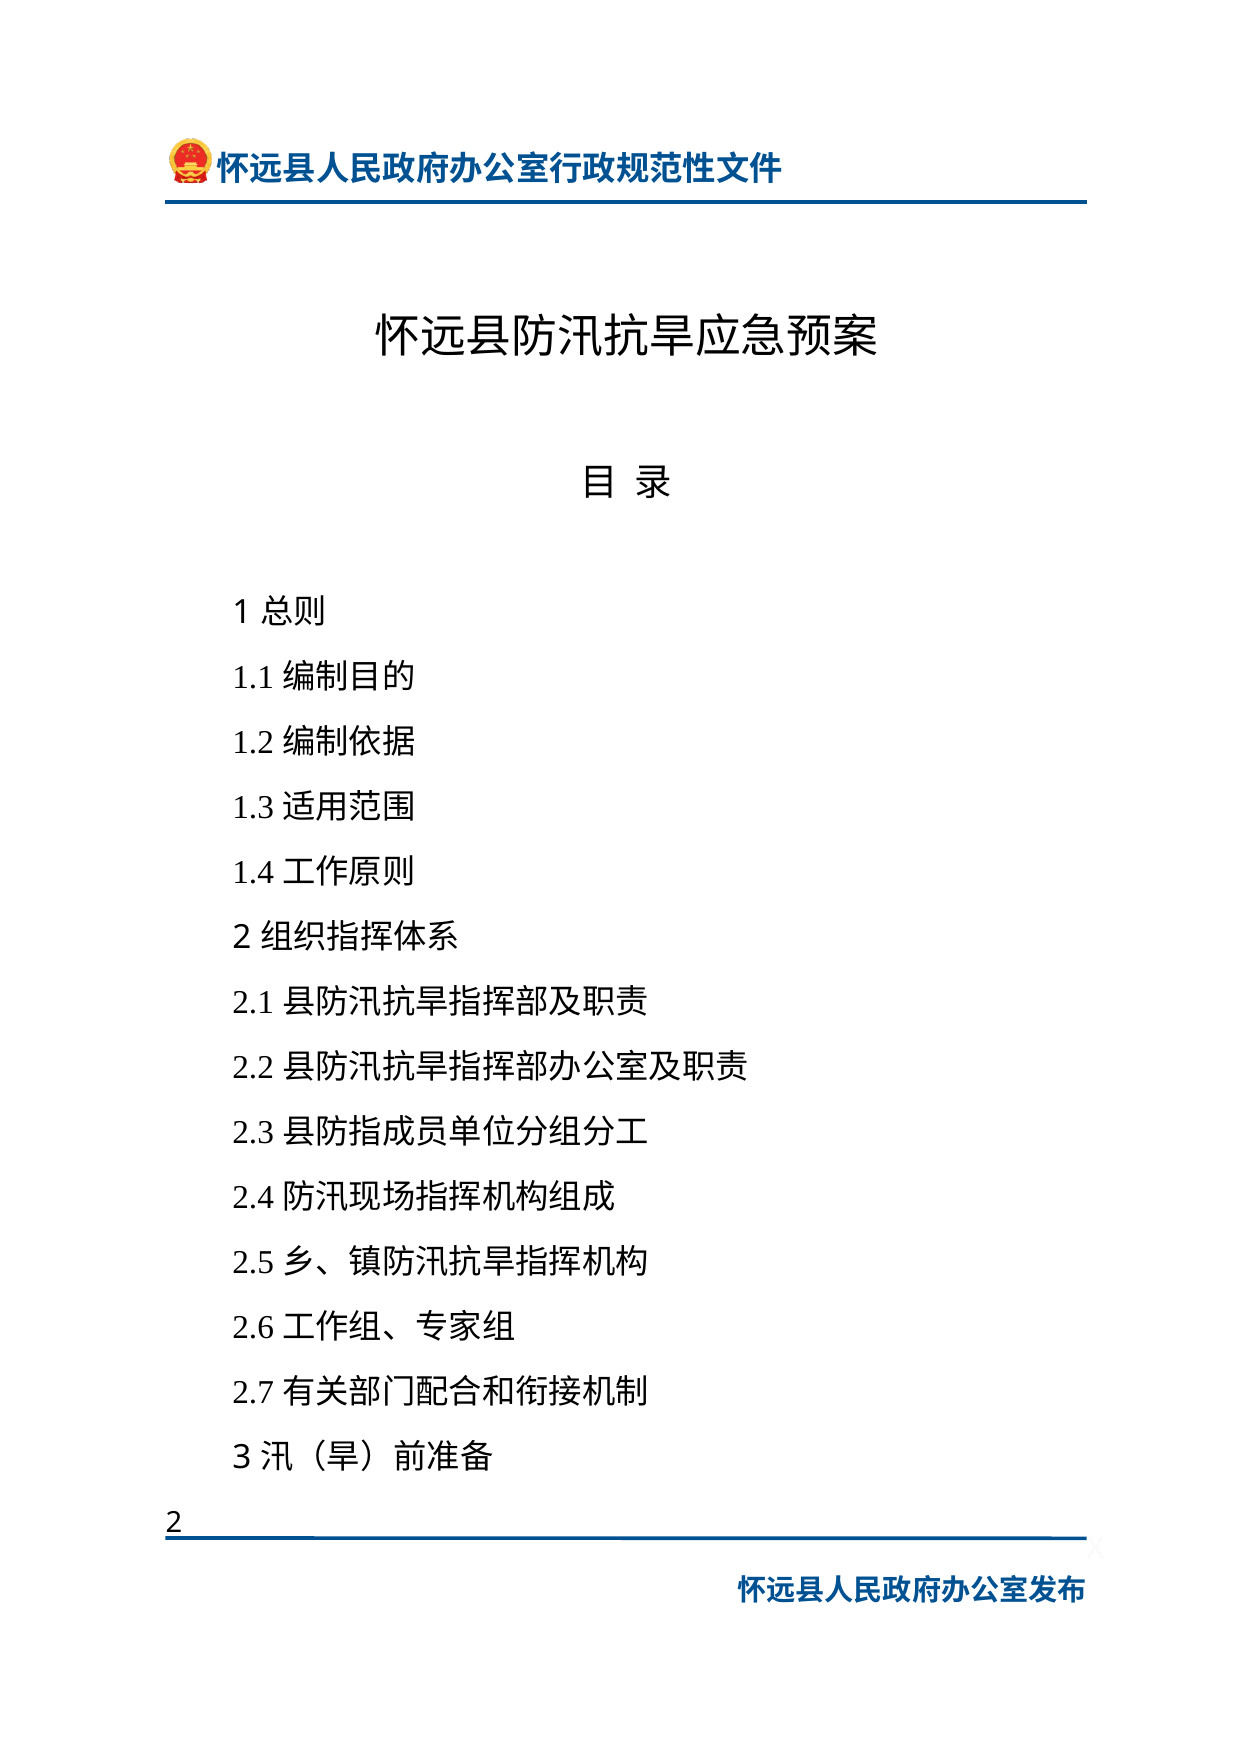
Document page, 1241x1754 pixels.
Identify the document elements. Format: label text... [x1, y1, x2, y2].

text 2.4 防汛现场指挥机构组成 [165, 1161, 1087, 1226]
text 1.1 编制目的 [165, 641, 1087, 706]
text 2.5 乡、镇防汛抗旱指挥机构 [165, 1226, 1087, 1291]
text 目 录 [165, 446, 1087, 511]
text 1 总则 [165, 576, 1087, 641]
text 1.4 工作原则 [165, 836, 1087, 901]
text 怀远县防汛抗旱应急预案 [165, 284, 1087, 381]
text 2 组织指挥体系 [165, 901, 1087, 966]
text 1.3 适用范围 [165, 771, 1087, 836]
text 2.2 县防汛抗旱指挥部办公室及职责 [165, 1031, 1087, 1096]
text 2.7 有关部门配合和衔接机制 [165, 1356, 1087, 1421]
text 3 汛（旱）前准备 [165, 1421, 1087, 1486]
text 2.3 县防指成员单位分组分工 [165, 1096, 1087, 1161]
text 1.2 编制依据 [165, 706, 1087, 771]
text 2.6 工作组、专家组 [165, 1291, 1087, 1356]
text 2.1 县防汛抗旱指挥部及职责 [165, 966, 1087, 1031]
picture [165, 136, 216, 187]
